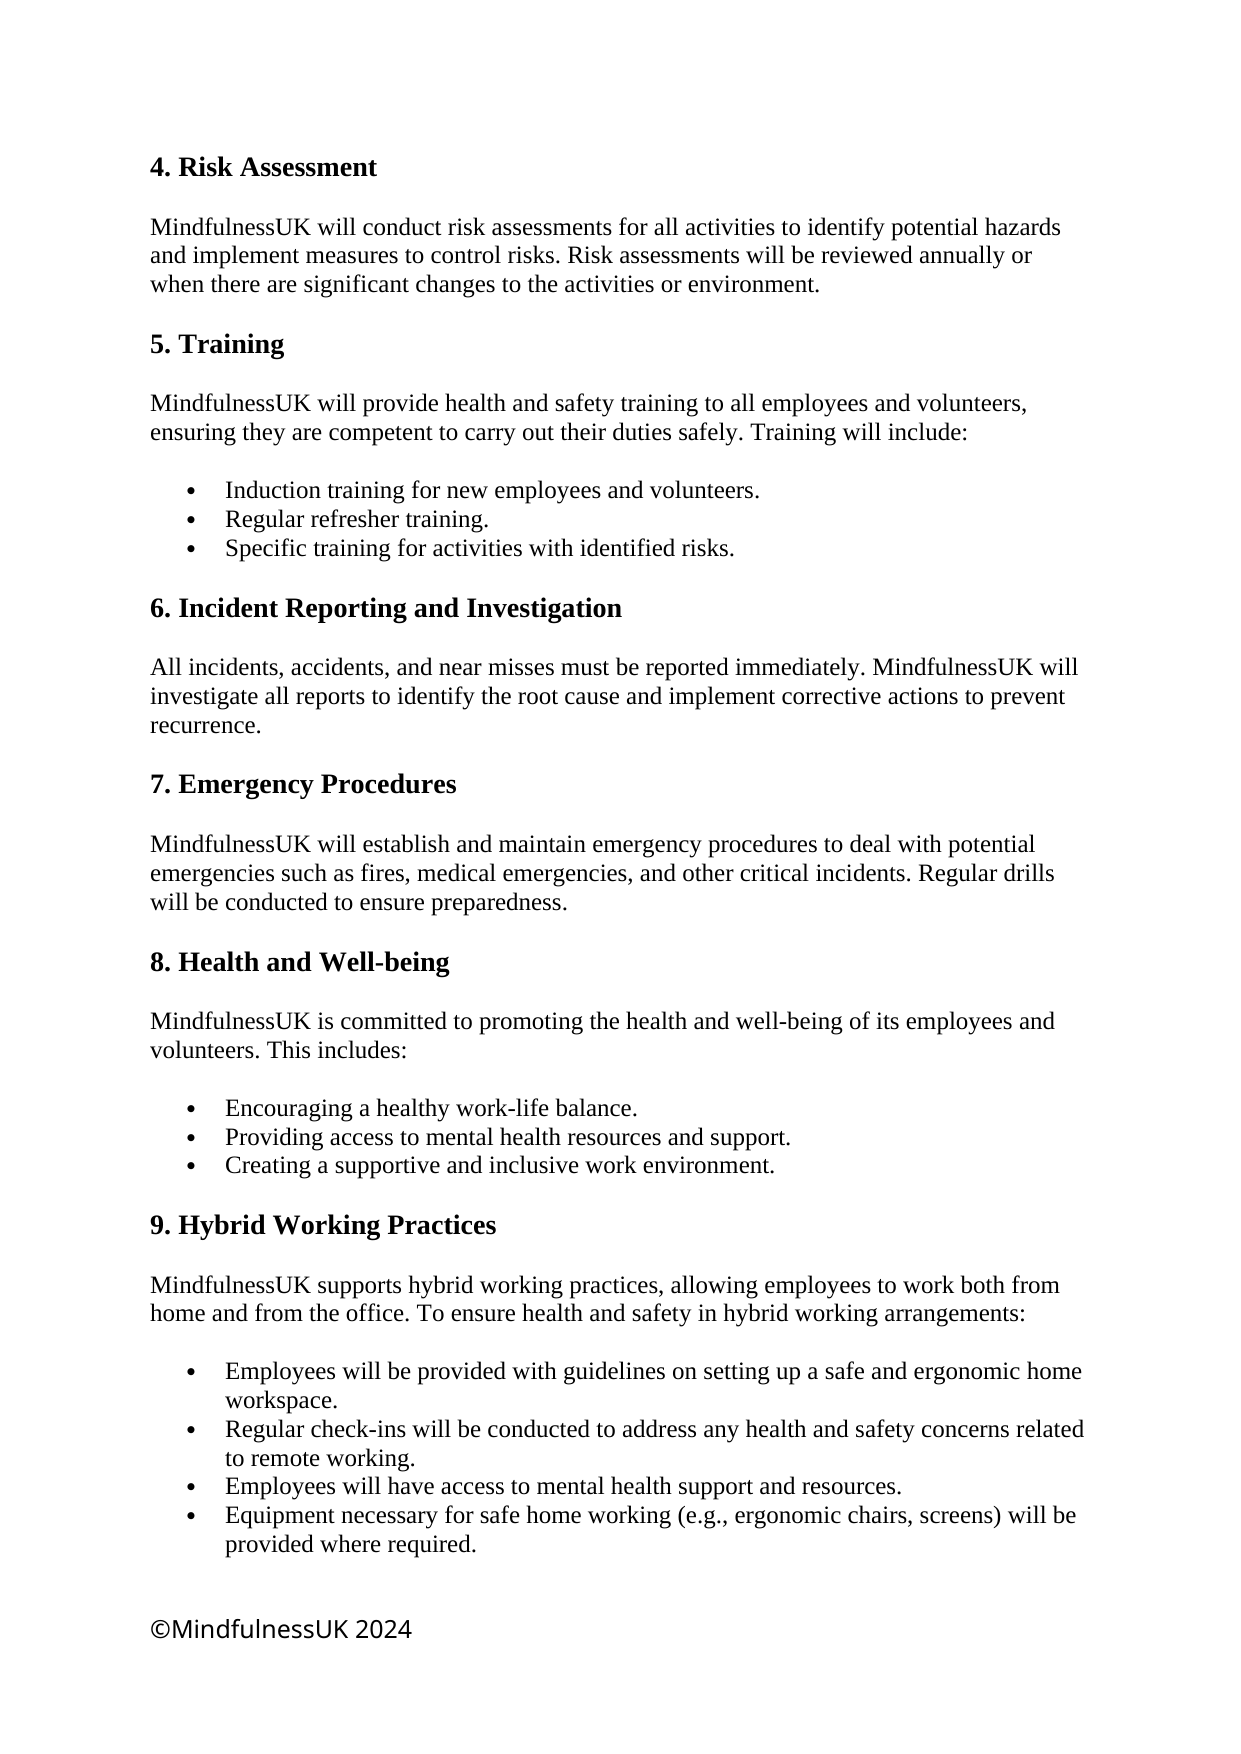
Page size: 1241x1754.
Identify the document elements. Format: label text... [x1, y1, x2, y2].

text MindfulnessUK will establish and maintain emergency procedures to deal with potential emergencies such as fires, medical emergencies, and other critical incidents. Regular drills will be conducted to ensure preparedness. [150, 829, 1090, 915]
list Providing access to mental health resources and support. [187, 1122, 1090, 1150]
text MindfulnessUK will provide health and safety training to all employees and volunteers, ensuring they are competent to carry out their duties safely. Training will include: [150, 388, 1090, 446]
list Employees will be provided with guidelines on setting up a safe and ergonomic home workspace. [187, 1356, 1090, 1414]
text 4. Risk Assessment [150, 150, 1090, 182]
text 5. Training [150, 327, 1090, 359]
text 7. Emergency Procedures [150, 768, 1090, 800]
list Equipment necessary for safe home working (e.g., ergonomic chairs, screens) will be provided where required. [187, 1500, 1090, 1558]
list Induction training for new employees and volunteers. [187, 475, 1090, 504]
list Regular check-ins will be conducted to address any health and safety concerns related to remote working. [187, 1414, 1090, 1471]
list Encouraging a healthy work-life balance. [187, 1093, 1090, 1122]
list Creating a supportive and inclusive work environment. [187, 1150, 1090, 1179]
text All incidents, accidents, and near misses must be reported immediately. MindfulnessUK will investigate all reports to identify the root cause and implement corrective actions to prevent recurrence. [150, 652, 1090, 738]
text MindfulnessUK will conduct risk assessments for all activities to identify potential hazards and implement measures to control risks. Risk assessments will be reviewed annually or when there are significant changes to the activities or environment. [150, 212, 1090, 298]
text MindfulnessUK supports hybrid working practices, allowing employees to work both from home and from the office. To ensure health and safety in hybrid working arrangements: [150, 1270, 1090, 1327]
text 9. Hybrid Working Practices [150, 1208, 1090, 1241]
text MindfulnessUK is committed to promoting the health and well-being of its employees and volunteers. This includes: [150, 1006, 1090, 1064]
text 8. Health and Well-being [150, 944, 1090, 977]
list Employees will have access to mental health support and resources. [187, 1471, 1090, 1500]
text 6. Incident Reporting and Investigation [150, 591, 1090, 623]
list Regular refresher training. [187, 504, 1090, 533]
list Specific training for activities with identified risks. [187, 533, 1090, 561]
